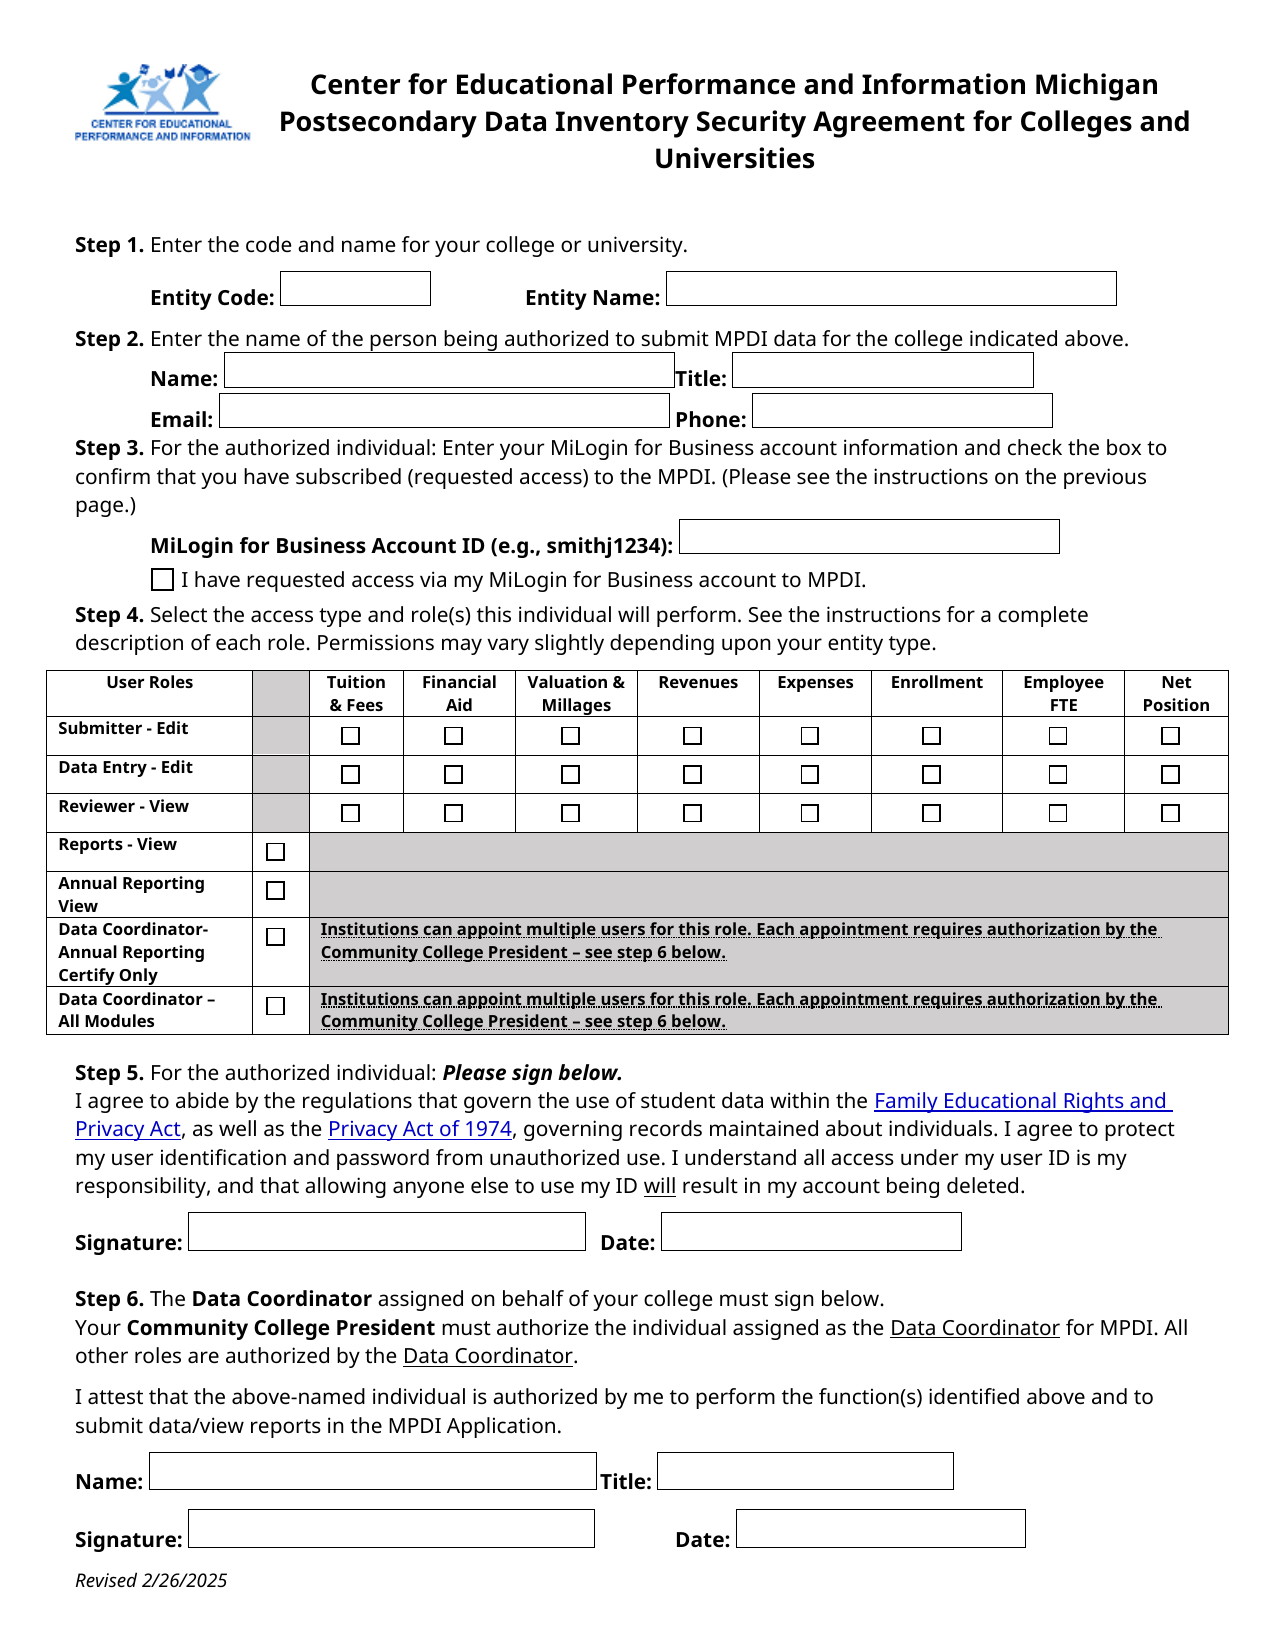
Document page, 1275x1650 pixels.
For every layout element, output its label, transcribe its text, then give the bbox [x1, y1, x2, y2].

table_cell [1079, 717, 1124, 754]
table_cell [1125, 794, 1161, 832]
table_cell [372, 717, 403, 754]
table_header Financial Aid [404, 671, 515, 716]
table_cell [872, 756, 921, 793]
table_cell [1192, 756, 1228, 793]
table_cell [475, 717, 515, 754]
table_cell [872, 794, 921, 832]
subtitle Center for Educational Performance and Information Michigan Postsecondary Data Inventory Security Agreement for Colleges and Universities [75, 66, 1200, 176]
table_cell [253, 833, 265, 871]
table_cell [310, 833, 1228, 871]
table_cell [831, 794, 871, 832]
table_cell [760, 717, 800, 754]
table_cell [516, 794, 561, 832]
table_cell [404, 756, 444, 793]
table_cell [1003, 717, 1048, 754]
table_cell [253, 872, 309, 917]
table_cell [310, 872, 1228, 917]
text I agree to abide by the regulations that govern the use of student data within the Family Educational Rights and Privacy Act, as well as the Privacy Act of 1974, governing records maintained about individuals. I agree to protect my user identification and password from unauthorized use. I understand all access under my user ID is my responsibility, and that allowing anyone else to use my ID will result in my account being deleted. [75, 1086, 1200, 1200]
table_cell [310, 794, 341, 832]
table_cell [831, 756, 871, 793]
table_cell [372, 756, 403, 793]
table_cell Data Entry - Edit [47, 756, 252, 793]
table_header User Roles [47, 671, 252, 716]
table_cell [1125, 717, 1161, 754]
table_cell Annual Reporting View [47, 872, 252, 917]
table_cell [253, 717, 309, 754]
table_cell [253, 918, 309, 986]
table_cell [516, 717, 561, 754]
table_header Enrollment [872, 671, 1002, 716]
table_header Employee FTE [1003, 671, 1124, 716]
text Entity Code: Entity Name: [150, 271, 1200, 311]
table_cell [760, 794, 800, 832]
table_cell Reviewer - View [47, 794, 252, 832]
table_cell [297, 833, 309, 871]
table_cell [1003, 756, 1048, 793]
text Step 4. Select the access type and role(s) this individual will perform. See the instructions for a complete description of each role. Permissions may vary slightly depending upon your entity type. [75, 600, 1200, 657]
table_cell [253, 987, 309, 1034]
text MiLogin for Business Account ID (e.g., smithj1234): [150, 519, 1200, 559]
table_cell [714, 717, 759, 754]
table_header Valuation & Millages [516, 671, 637, 716]
table_cell Institutions can appoint multiple users for this role. Each appointment requires authorization by the Community College President – see step 6 below. [310, 987, 1228, 1034]
table_header Expenses [760, 671, 871, 716]
table_cell [638, 794, 683, 832]
table_cell [592, 756, 637, 793]
table_cell [953, 794, 1002, 832]
table_cell [516, 756, 561, 793]
table_cell Reports - View [47, 833, 252, 871]
text Name: Title: [75, 1452, 1200, 1495]
table_cell [953, 717, 1002, 754]
text Step 5. For the authorized individual: Please sign below. [75, 1058, 1200, 1086]
table_cell [253, 794, 309, 832]
text Step 6. The Data Coordinator assigned on behalf of your college must sign below. [75, 1284, 1200, 1313]
text Step 1. Enter the code and name for your college or university. [75, 230, 1200, 258]
table_cell Institutions can appoint multiple users for this role. Each appointment requires authorization by the Community College President – see step 6 below. [310, 918, 1228, 986]
table_cell [1003, 794, 1048, 832]
table_cell [310, 717, 341, 754]
table_header [253, 671, 309, 716]
table_cell [404, 794, 444, 832]
table_cell [1192, 794, 1228, 832]
table_cell Data Coordinator-Annual Reporting Certify Only [47, 918, 252, 986]
table_cell [638, 717, 683, 754]
table_header Revenues [638, 671, 759, 716]
table_cell [372, 794, 403, 832]
text Signature: Date: [75, 1212, 1200, 1256]
text I attest that the above-named individual is authorized by me to perform the function(s) identified above and to submit data/view reports in the MPDI Application. [75, 1382, 1200, 1439]
table_cell [475, 794, 515, 832]
table_cell [1079, 756, 1124, 793]
table_header Net Position [1125, 671, 1228, 716]
table_cell [714, 794, 759, 832]
table_cell Submitter - Edit [47, 717, 252, 754]
table_cell [638, 756, 683, 793]
table_cell [1079, 794, 1124, 832]
table_cell [1125, 756, 1161, 793]
table_cell [872, 717, 921, 754]
text Name: Title: Email: Phone: [150, 352, 1200, 433]
text Step 2. Enter the name of the person being authorized to submit MPDI data for the college indicated above. [75, 324, 1200, 352]
table_cell [475, 756, 515, 793]
table_cell [253, 756, 309, 793]
table_cell [760, 756, 800, 793]
table_header Tuition & Fees [310, 671, 403, 716]
table_cell Data Coordinator – All Modules [47, 987, 252, 1034]
table_cell [953, 756, 1002, 793]
table_cell [592, 717, 637, 754]
table_cell [831, 717, 871, 754]
table_cell [310, 756, 341, 793]
table_cell [714, 756, 759, 793]
text Step 3. For the authorized individual: Enter your MiLogin for Business account information and check the box to confirm that you have subscribed (requested access) to the MPDI. (Please see the instructions on the previous page.) [75, 433, 1200, 519]
text Your Community College President must authorize the individual assigned as the Data Coordinator for MPDI. All other roles are authorized by the Data Coordinator. [75, 1313, 1200, 1370]
table_cell [592, 794, 637, 832]
text Signature: Date: [75, 1509, 1200, 1553]
table_cell [404, 717, 444, 754]
table_cell [1192, 717, 1228, 754]
